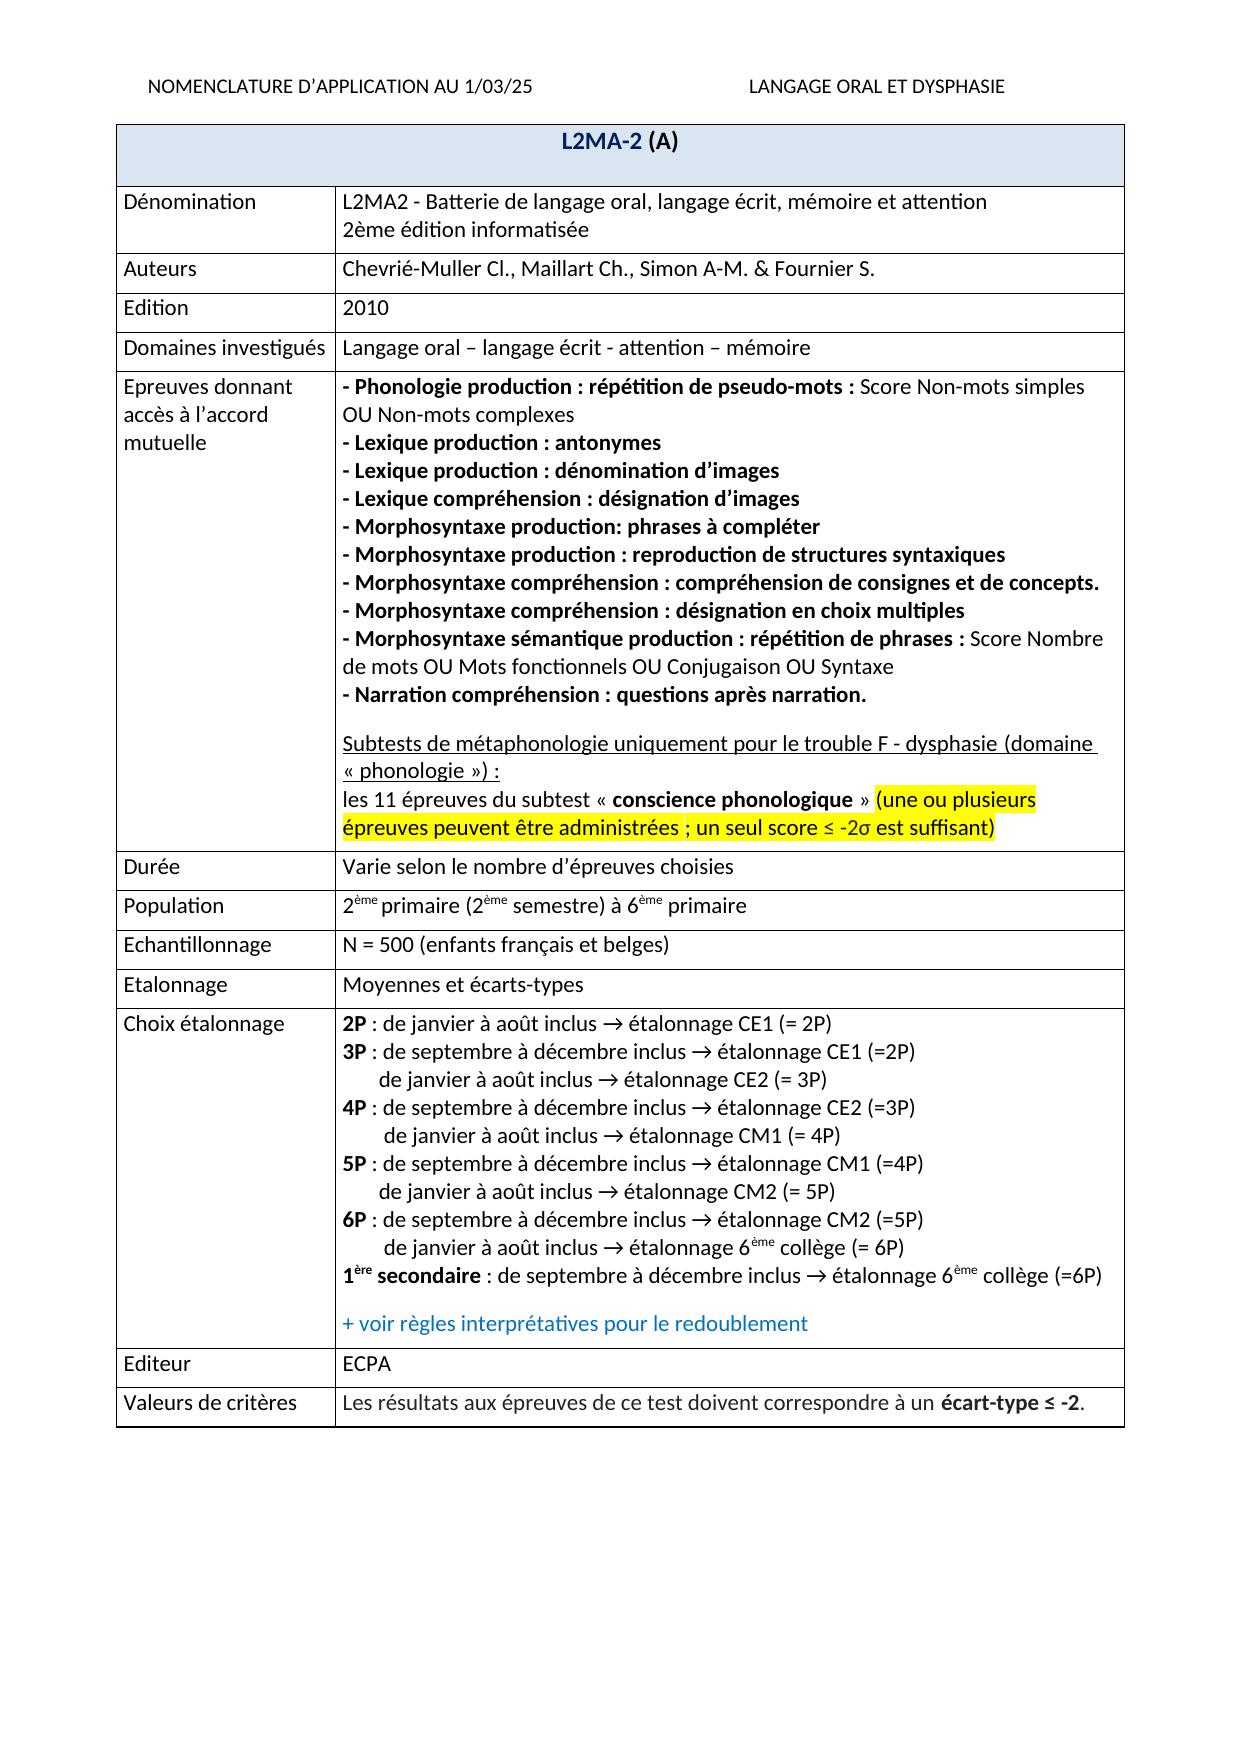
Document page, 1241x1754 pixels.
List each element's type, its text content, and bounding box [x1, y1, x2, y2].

table_cell ECPA [336, 1349, 1124, 1387]
table_cell 2P : de janvier à août inclus → étalonnage CE1 (= 2P) 3P : de septembre à décembre inclus → étalonnage CE1 (=2P) de janvier à août inclus → étalonnage CE2 (= 3P) 4P : de septembre à décembre inclus → étalonnage CE2 (=3P) de janvier à août inclus → étalonnage CM1 (= 4P) 5P : de septembre à décembre inclus → étalonnage CM1 (=4P) de janvier à août inclus → étalonnage CM2 (= 5P) 6P : de septembre à décembre inclus → étalonnage CM2 (=5P) de janvier à août inclus → étalonnage 6ème collège (= 6P) 1ère secondaire : de septembre à décembre inclus → étalonnage 6ème collège (=6P) + voir règles interprétatives pour le redoublement [336, 1009, 1124, 1348]
table_cell 2ème primaire (2ème semestre) à 6ème primaire [336, 891, 1124, 929]
table_cell Les résultats aux épreuves de ce test doivent correspondre à un écart-type ≤ -2. [336, 1388, 1124, 1426]
table_cell Choix étalonnage [117, 1009, 335, 1348]
table_cell Durée [117, 852, 335, 890]
table_cell - Phonologie production : répétition de pseudo-mots : Score Non-mots simples OU Non-mots complexes - Lexique production : antonymes - Lexique production : dénomination d’images - Lexique compréhension : désignation d’images - Morphosyntaxe production: phrases à compléter - Morphosyntaxe production : reproduction de structures syntaxiques - Morphosyntaxe compréhension : compréhension de consignes et de concepts. - Morphosyntaxe compréhension : désignation en choix multiples - Morphosyntaxe sémantique production : répétition de phrases : Score Nombre de mots OU Mots fonctionnels OU Conjugaison OU Syntaxe - Narration compréhension : questions après narration. Subtests de métaphonologie uniquement pour le trouble F - dysphasie (domaine « phonologie ») : les 11 épreuves du subtest « conscience phonologique » (une ou plusieurs épreuves peuvent être administrées ; un seul score ≤ -2σ est suffisant) [336, 372, 1124, 851]
table_cell Echantillonnage [117, 931, 335, 969]
table_cell Editeur [117, 1349, 335, 1387]
table_cell Valeurs de critères [117, 1388, 335, 1426]
table_cell Dénomination [117, 187, 335, 253]
table_cell Moyennes et écarts-types [336, 970, 1124, 1008]
table_cell Auteurs [117, 254, 335, 292]
table_cell N = 500 (enfants français et belges) [336, 931, 1124, 969]
table_cell Langage oral – langage écrit - attention – mémoire [336, 333, 1124, 371]
table_cell 2010 [336, 294, 1124, 332]
table_cell Domaines investigués [117, 333, 335, 371]
table_cell Edition [117, 294, 335, 332]
table_cell L2MA2 - Batterie de langage oral, langage écrit, mémoire et attention 2ème édition informatisée [336, 187, 1124, 253]
table_cell Varie selon le nombre d’épreuves choisies [336, 852, 1124, 890]
table_cell Population [117, 891, 335, 929]
table_header L2MA-2 (A) [117, 125, 1124, 186]
table_cell Epreuves donnant accès à l’accord mutuelle [117, 372, 335, 851]
table_cell Etalonnage [117, 970, 335, 1008]
table_cell Chevrié-Muller Cl., Maillart Ch., Simon A-M. & Fournier S. [336, 254, 1124, 292]
